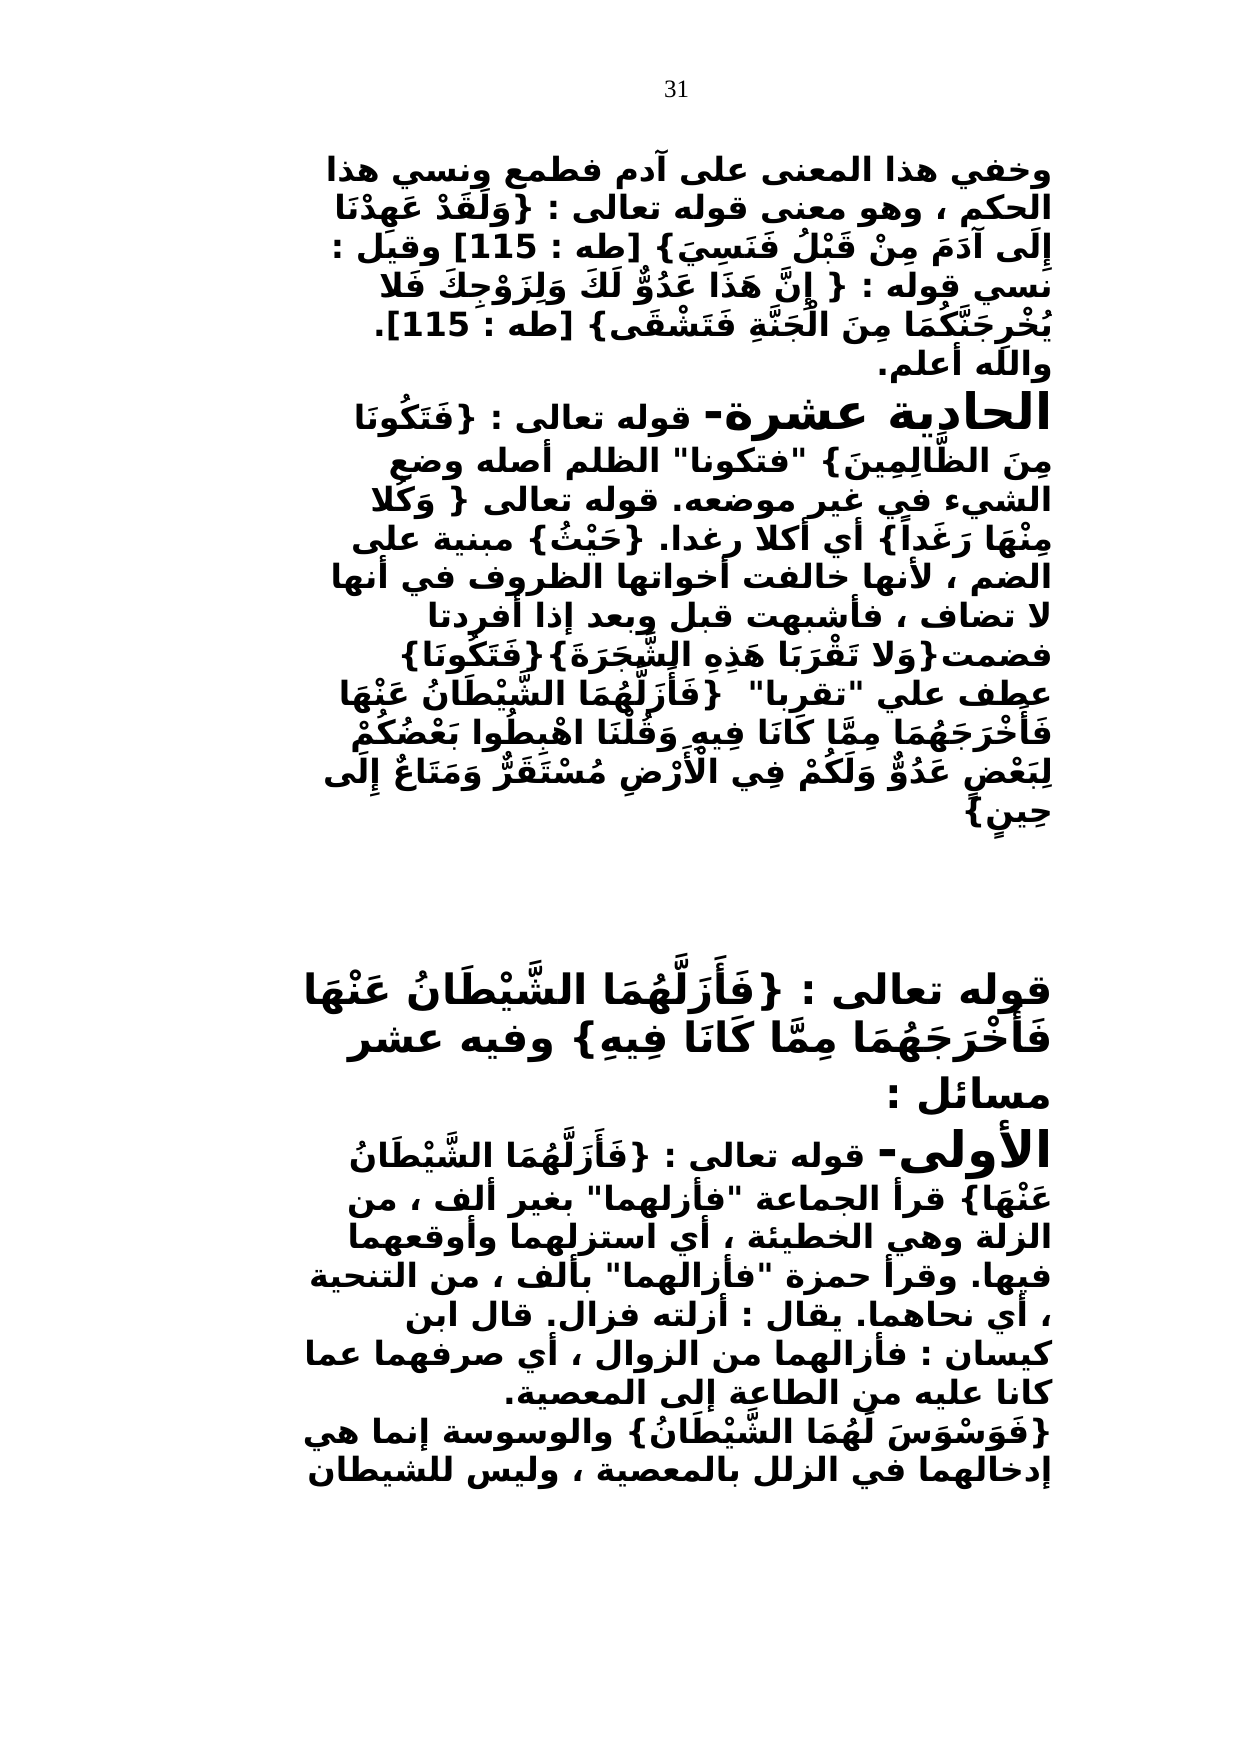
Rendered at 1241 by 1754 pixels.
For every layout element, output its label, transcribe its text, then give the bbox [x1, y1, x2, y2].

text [300, 927, 1053, 1490]
text وخفي هذا المعنى على آدم فطمع ونسي هذا الحكم ، وهو معنى قوله تعالى : {وَلَقَدْ عَهِدْنَا إِلَى آدَمَ مِنْ قَبْلُ فَنَسِيَ} [طه : 115] وقيل : نسي قوله : { إِنَّ هَذَا عَدُوٌّ لَكَ وَلِزَوْجِكَ فَلا يُخْرِجَنَّكُمَا مِنَ الْجَنَّةِ فَتَشْقَى} [طه : 115]. والله أعلم. الحادية عشرة- قوله تعالى : {فَتَكُونَا مِنَ الظَّالِمِينَ} "فتكونا" الظلم أصله وضع الشيء في غير موضعه. قوله تعالى { وَكُلا مِنْهَا رَغَداً} أي أكلا رغدا. {حَيْثُ} مبنية على الضم ، لأنها خالفت أخواتها الظروف في أنها لا تضاف ، فأشبهت قبل وبعد إذا أفردتا فضمت{وَلا تَقْرَبَا هَذِهِ الشَّجَرَةَ}{فَتَكُونَا} عطف علي "تقربا" {فَأَزَلَّهُمَا الشَّيْطَانُ عَنْهَا فَأَخْرَجَهُمَا مِمَّا كَانَا فِيهِ وَقُلْنَا اهْبِطُوا بَعْضُكُمْ لِبَعْضٍ عَدُوٌّ وَلَكُمْ فِي الْأَرْضِ مُسْتَقَرٌّ وَمَتَاعٌ إِلَى حِينٍ} [300, 150, 1053, 830]
